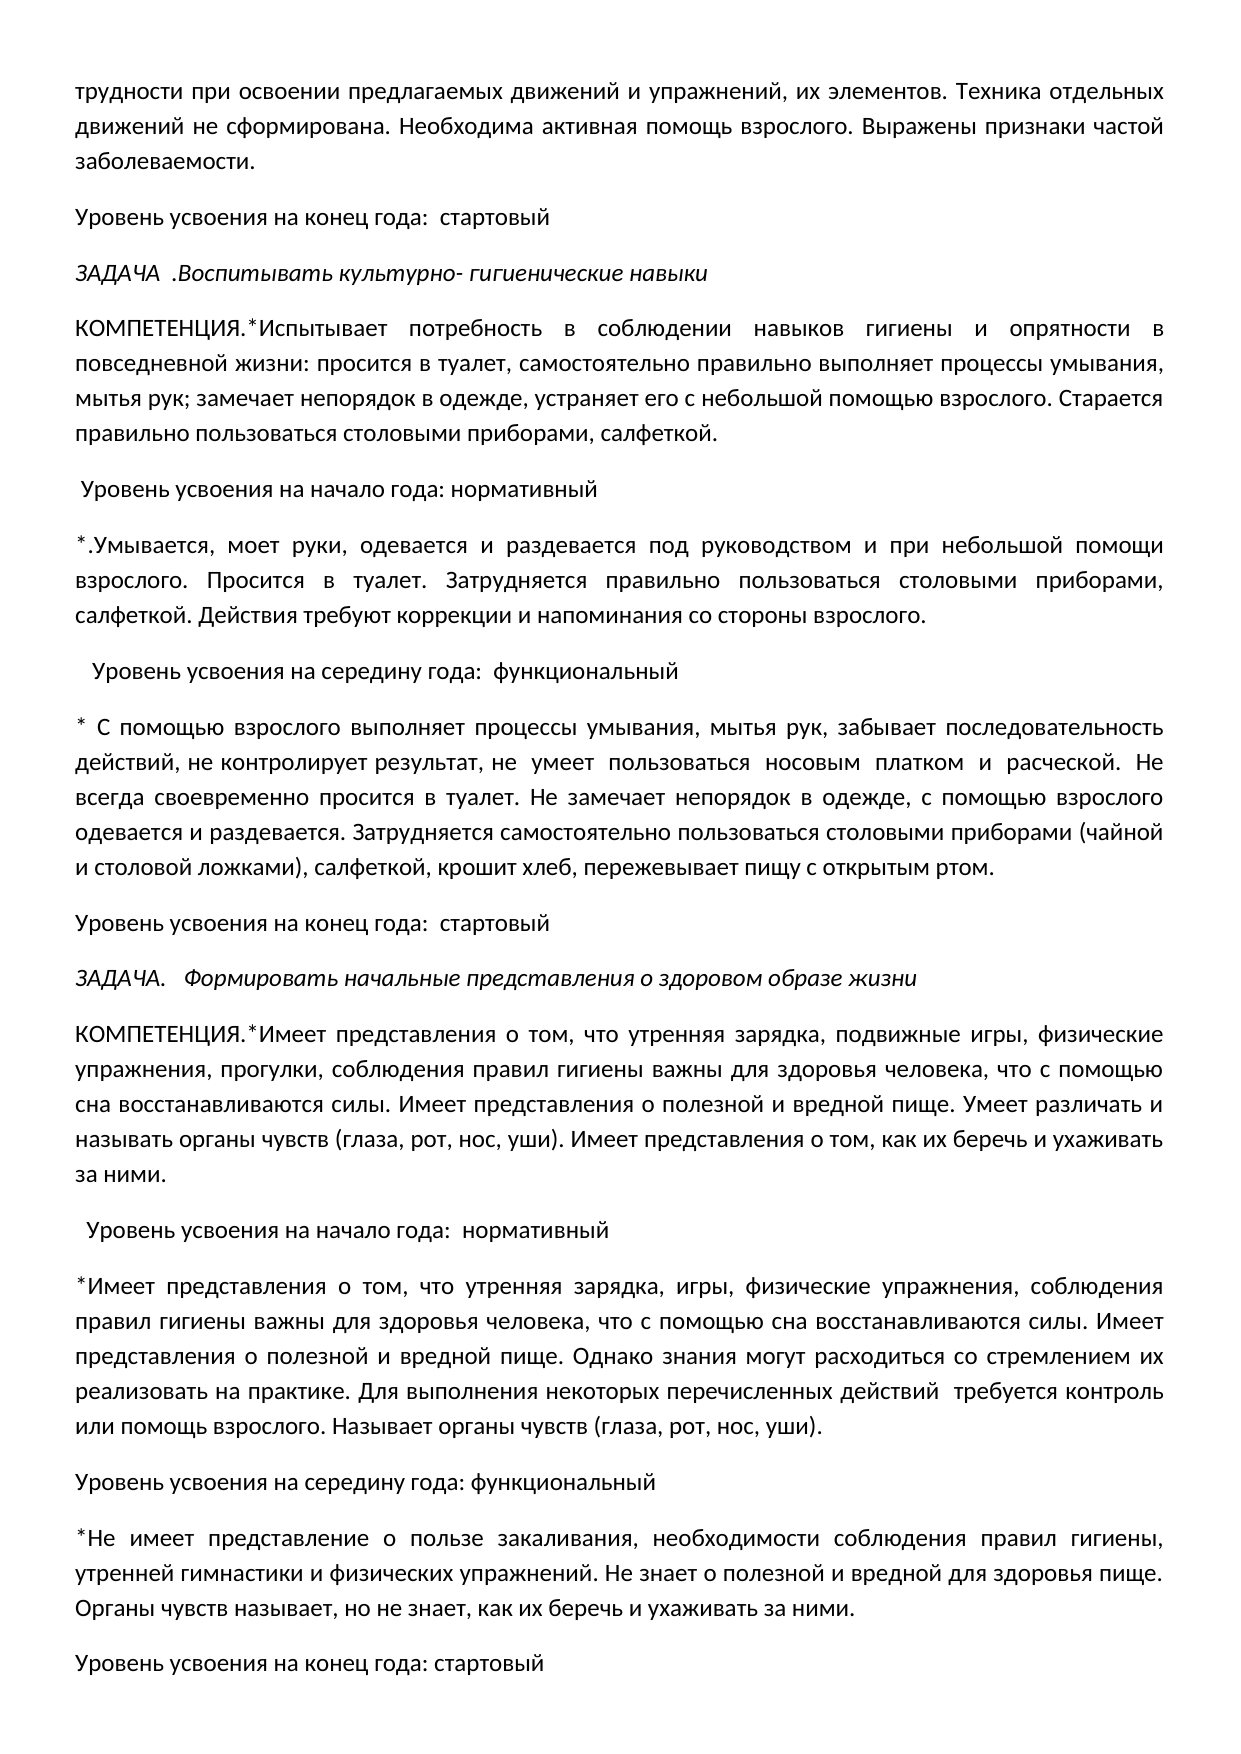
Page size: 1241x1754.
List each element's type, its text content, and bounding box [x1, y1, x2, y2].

text Уровень усвоения на конец года: стартовый [75, 201, 1165, 231]
text *Имеет представления о том, что утренняя зарядка, игры, физические упражнения, соблюдения правил гигиены важны для здоровья человека, что с помощью сна восстанавливаются силы. Имеет представления о полезной и вредной пище. Однако знания могут расходиться со стремлением их реализовать на практике. Для выполнения некоторых перечисленных действий требуется контроль или помощь взрослого. Называет органы чувств (глаза, рот, нос, уши). [75, 1270, 1165, 1441]
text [75, 75, 1165, 176]
text Уровень усвоения на конец года: стартовый [75, 1647, 1165, 1678]
text Уровень усвоения на середину года: функциональный [75, 1466, 1165, 1496]
text Уровень усвоения на начало года: нормативный [75, 1214, 1165, 1245]
text ЗАДАЧА .Воспитывать культурно- гигиенические навыки [75, 257, 1165, 287]
text *.Умывается, моет руки, одевается и раздевается под руководством и при небольшой помощи взрослого. Просится в туалет. Затрудняется правильно пользоваться столовыми приборами, салфеткой. Действия требуют коррекции и напоминания со стороны взрослого. [75, 529, 1165, 630]
text КОМПЕТЕНЦИЯ.*Имеет представления о том, что утренняя зарядка, подвижные игры, физические упражнения, прогулки, соблюдения правил гигиены важны для здоровья человека, что с помощью сна восстанавливаются силы. Имеет представления о полезной и вредной пище. Умеет различать и называть органы чувств (глаза, рот, нос, уши). Имеет представления о том, как их беречь и ухаживать за ними. [75, 1018, 1165, 1189]
text Уровень усвоения на середину года: функциональный [75, 655, 1165, 686]
text КОМПЕТЕНЦИЯ.*Испытывает потребность в соблюдении навыков гигиены и опрятности в повседневной жизни: просится в туалет, самостоятельно правильно выполняет процессы умывания, мытья рук; замечает непорядок в одежде, устраняет его с небольшой помощью взрослого. Старается правильно пользоваться столовыми приборами, салфеткой. [75, 312, 1165, 448]
text *Не имеет представление о пользе закаливания, необходимости соблюдения правил гигиены, утренней гимнастики и физических упражнений. Не знает о полезной и вредной для здоровья пище. Органы чувств называет, но не знает, как их беречь и ухаживать за ними. [75, 1522, 1165, 1622]
text ЗАДАЧА. Формировать начальные представления о здоровом образе жизни [75, 962, 1165, 993]
text Уровень усвоения на начало года: нормативный [75, 473, 1165, 504]
text * С помощью взрослого выполняет процессы умывания, мытья рук, забывает последовательность действий, не контролирует результат, не умеет пользоваться носовым платком и расческой. Не всегда своевременно просится в туалет. Не замечает непорядок в одежде, с помощью взрослого одевается и раздевается. Затрудняется самостоятельно пользоваться столовыми приборами (чайной и столовой ложками), салфеткой, крошит хлеб, пережевывает пищу с открытым ртом. [75, 711, 1165, 881]
text Уровень усвоения на конец года: стартовый [75, 907, 1165, 937]
